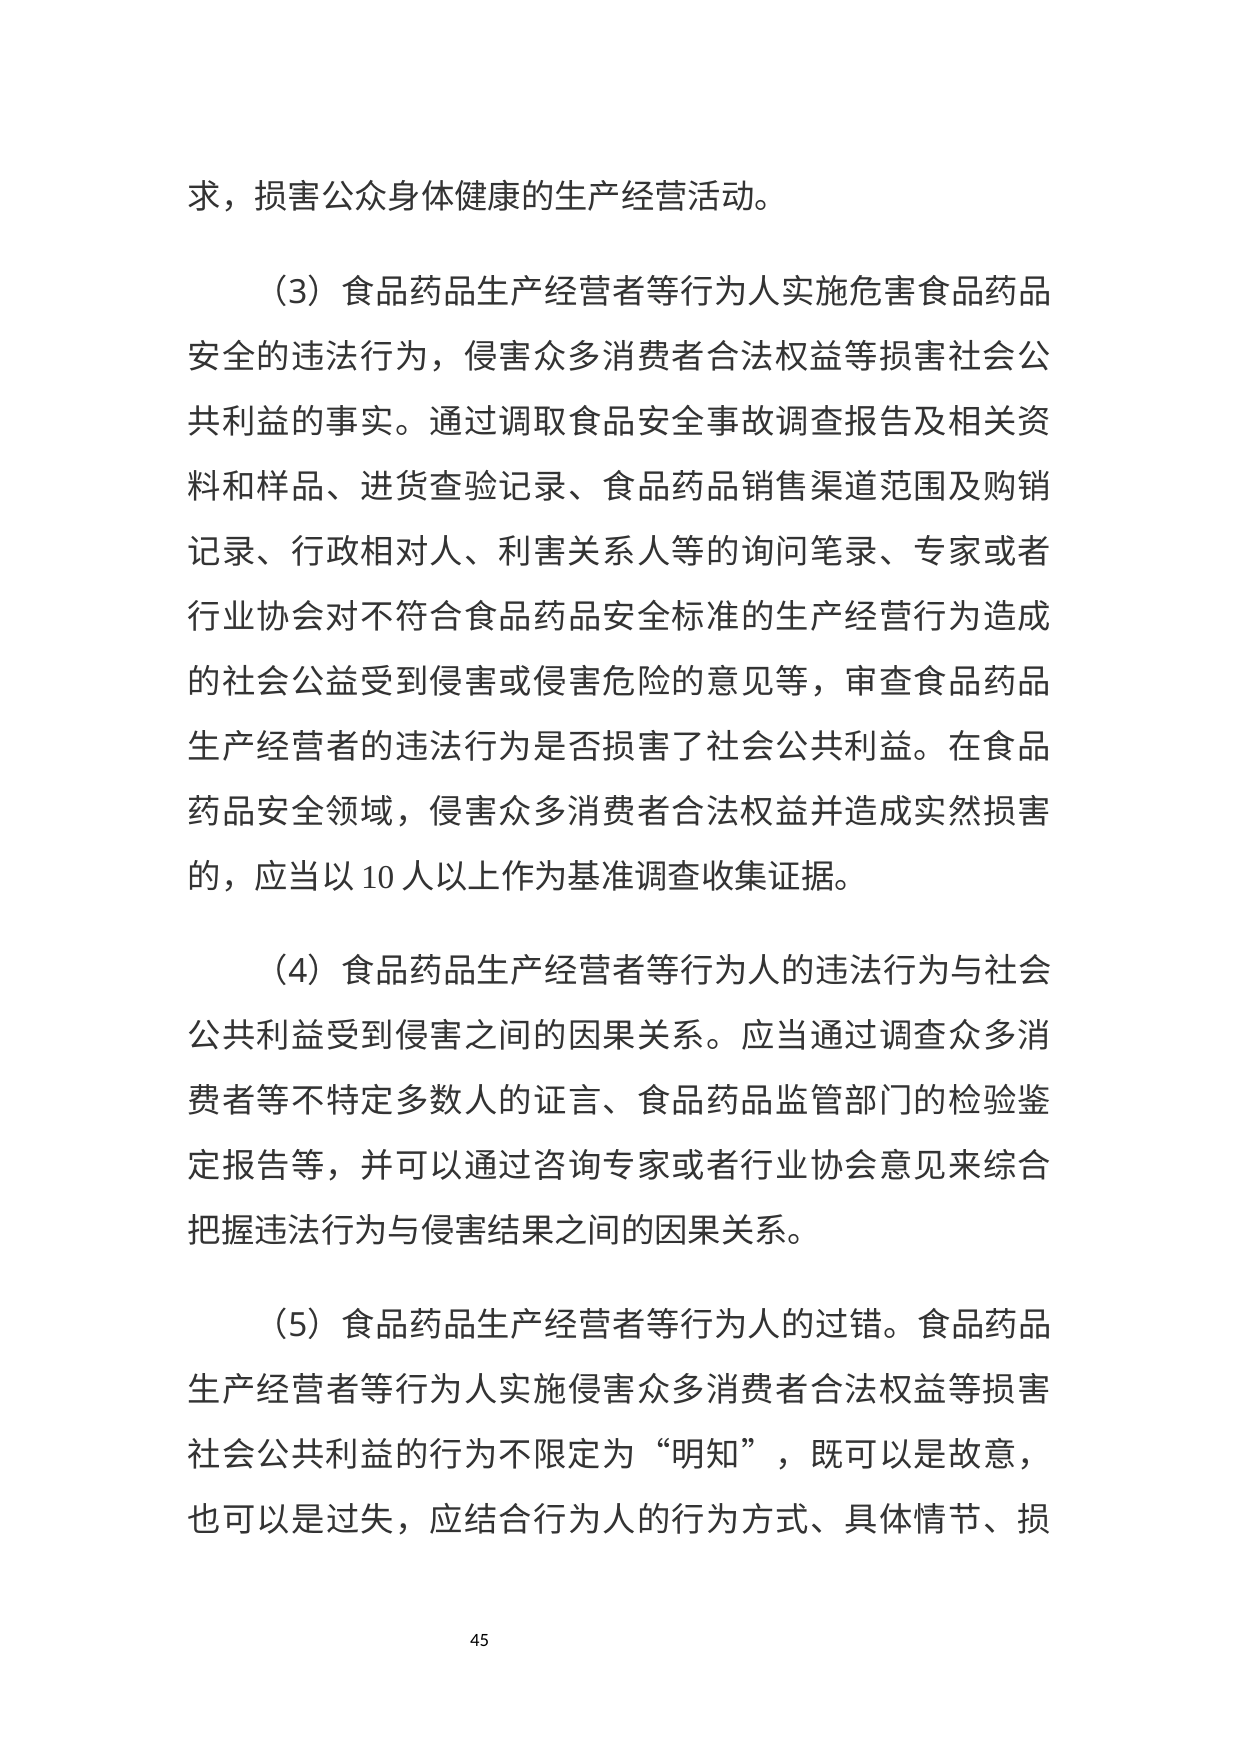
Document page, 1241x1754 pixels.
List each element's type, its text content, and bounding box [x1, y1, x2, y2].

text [187, 1289, 1053, 1549]
text （4）食品药品生产经营者等行为人的违法行为与社会公共利益受到侵害之间的因果关系。应当通过调查众多消费者等不特定多数人的证言、食品药品监管部门的检验鉴定报告等，并可以通过咨询专家或者行业协会意见来综合把握违法行为与侵害结果之间的因果关系。 [187, 935, 1053, 1260]
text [187, 162, 1053, 227]
text （3）食品药品生产经营者等行为人实施危害食品药品安全的违法行为，侵害众多消费者合法权益等损害社会公共利益的事实。通过调取食品安全事故调查报告及相关资料和样品、进货查验记录、食品药品销售渠道范围及购销记录、行政相对人、利害关系人等的询问笔录、专家或者行业协会对不符合食品药品安全标准的生产经营行为造成的社会公益受到侵害或侵害危险的意见等，审查食品药品生产经营者的违法行为是否损害了社会公共利益。在食品药品安全领域，侵害众多消费者合法权益并造成实然损害的，应当以10人以上作为基准调查收集证据。 [187, 256, 1053, 906]
